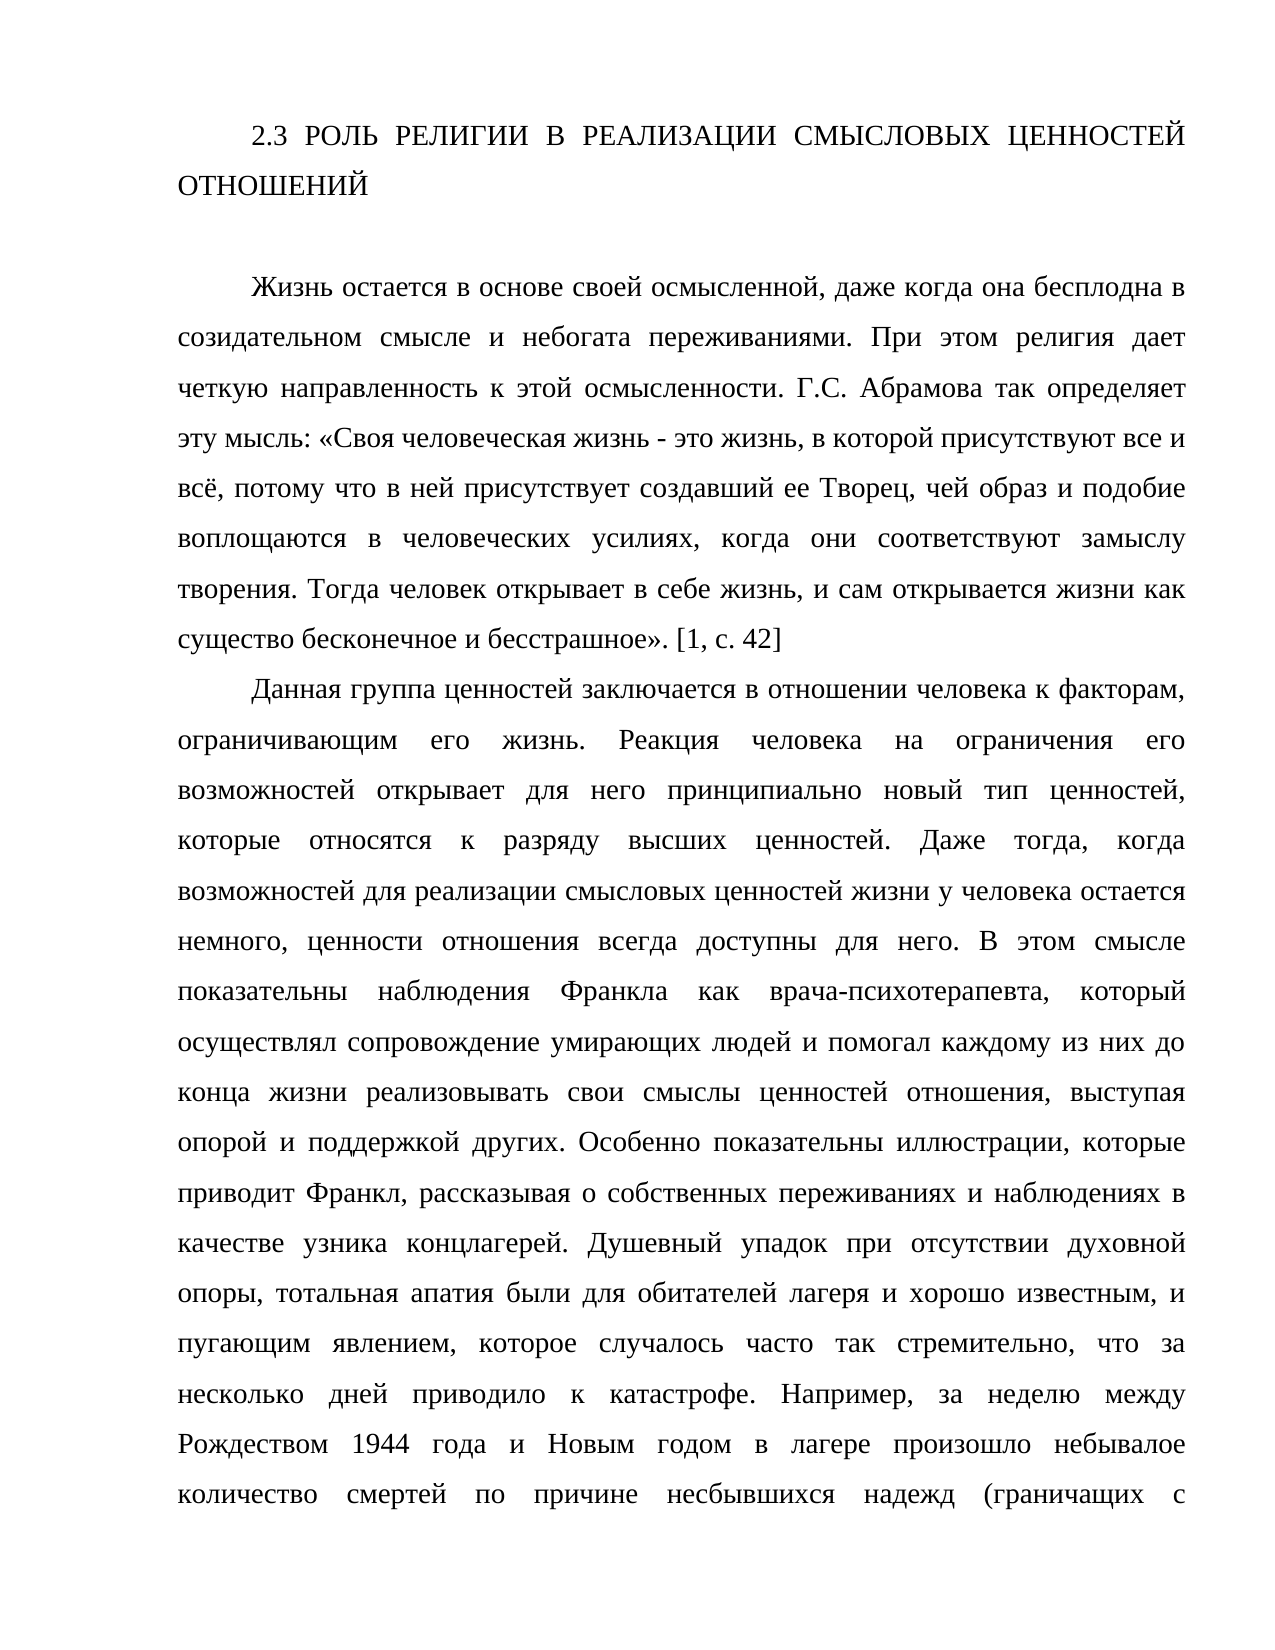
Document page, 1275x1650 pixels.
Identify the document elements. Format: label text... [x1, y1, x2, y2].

text Жизнь остается в основе своей осмысленной, даже когда она бесплодна в созидательном смысле и небогата переживаниями. При этом религия дает четкую направленность к этой осмысленности. Г.С. Абрамова так определяет эту мысль: «Своя человеческая жизнь - это жизнь, в которой присутствуют все и всё, потому что в ней присутствует создавший ее Творец, чей образ и подобие воплощаются в человеческих усилиях, когда они соответствуют замыслу творения. Тогда человек открывает в себе жизнь, и сам открывается жизни как существо бесконечное и бесстрашное». [1, с. 42] [177, 269, 1186, 655]
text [177, 672, 1186, 1510]
subtitle 2.3 Роль религии в реализации смысловых ценностей отношений [177, 118, 1186, 202]
